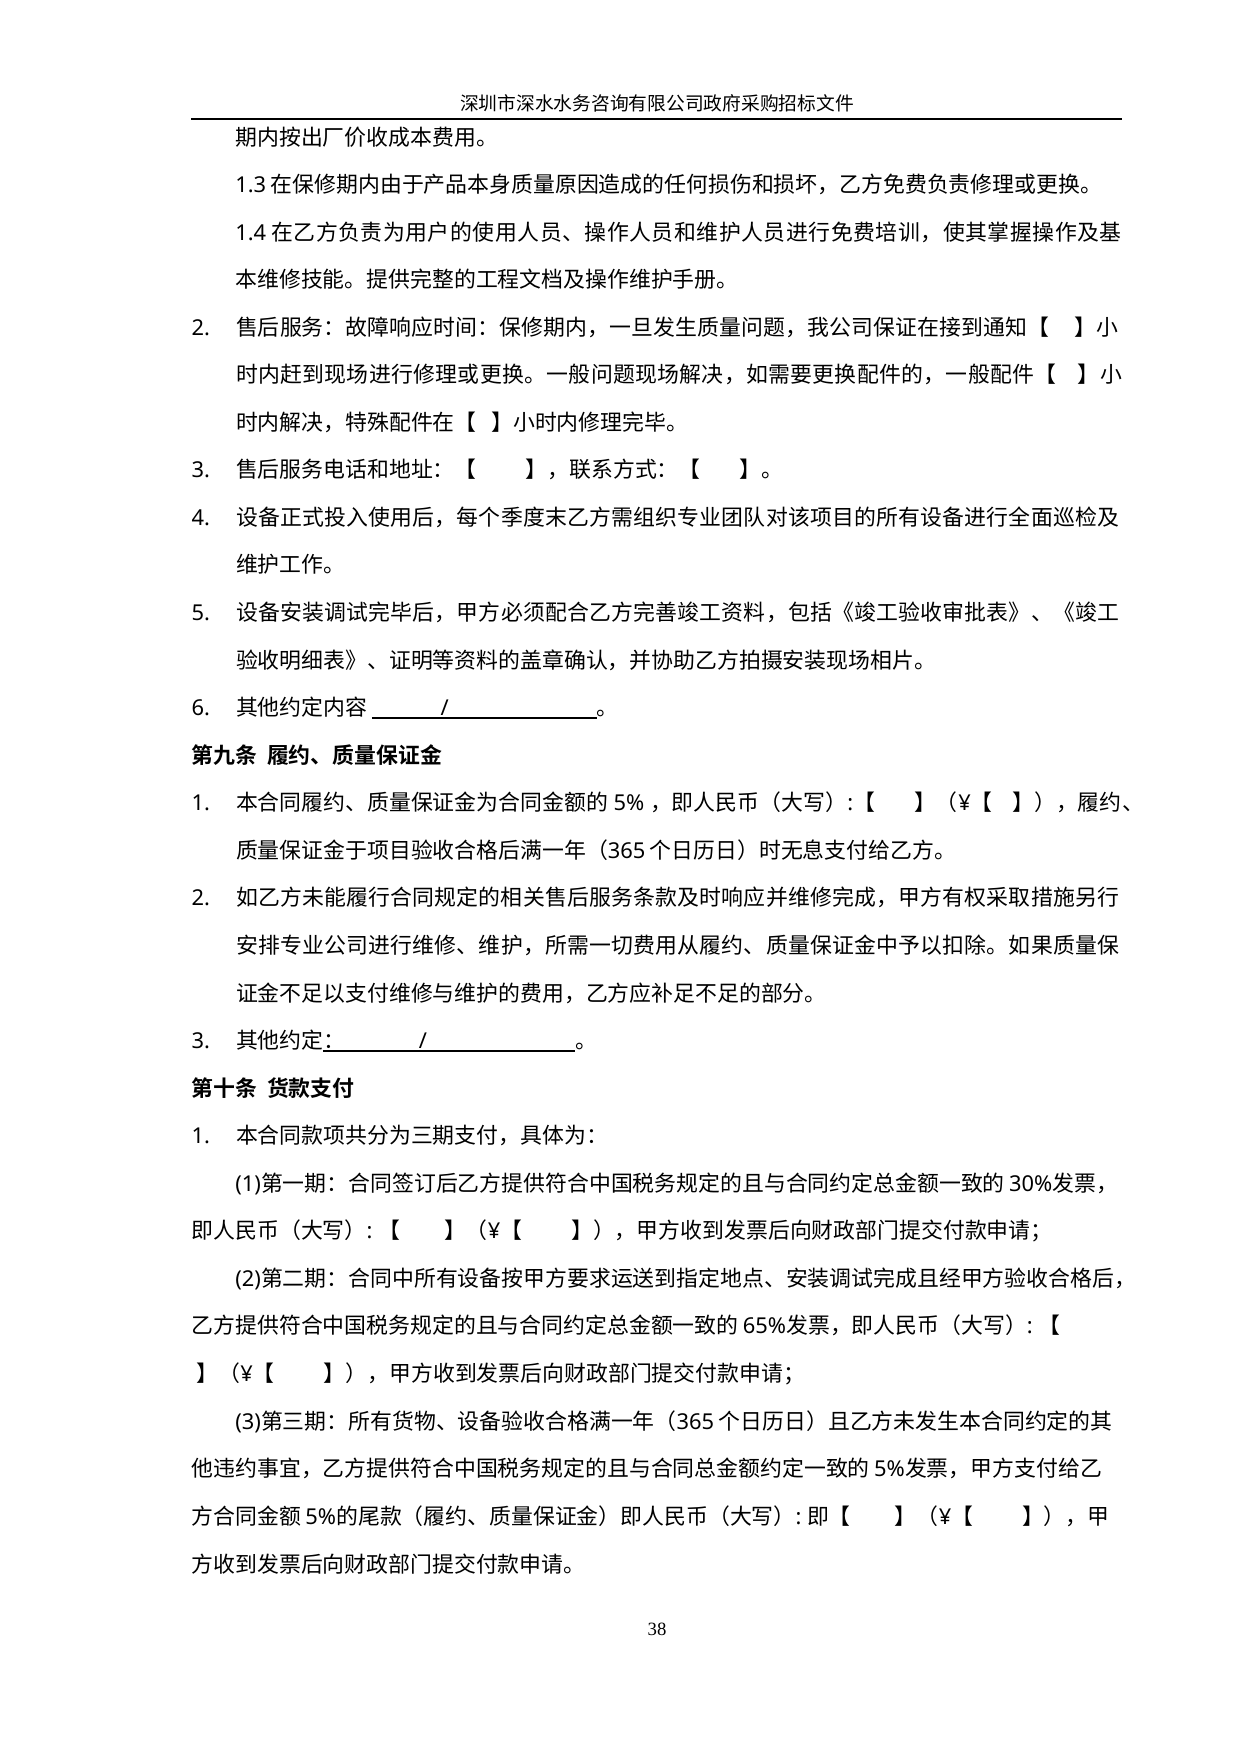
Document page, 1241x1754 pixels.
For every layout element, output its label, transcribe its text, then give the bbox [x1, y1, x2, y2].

text 第九条 履约、质量保证金 [191, 738, 1122, 769]
text 1.3在保修期内由于产品本身质量原因造成的任何损伤和损坏，乙方免费负责修理或更换。 [235, 167, 1122, 199]
text 第十条 货款支付 [191, 1071, 1122, 1102]
text (1)第一期：合同签订后乙方提供符合中国税务规定的且与合同约定总金额一致的30%发票，即人民币（大写）: 【 】（¥【 】），甲方收到发票后向财政部门提交付款申请； [191, 1166, 1122, 1245]
list 其他约定内容 / 。 [191, 690, 1122, 722]
list 本合同履约、质量保证金为合同金额的 5% ，即人民币（大写）:【 】（¥【 】），履约、质量保证金于项目验收合格后满一年（365个日历日）时无息支付给乙方。 [191, 785, 1122, 864]
list 售后服务：故障响应时间：保修期内，一旦发生质量问题，我公司保证在接到通知【 】小时内赶到现场进行修理或更换。一般问题现场解决，如需要更换配件的，一般配件【 】小时内解决，特殊配件在【 】小时内修理完毕。 [191, 310, 1122, 436]
list 设备安装调试完毕后，甲方必须配合乙方完善竣工资料，包括《竣工验收审批表》、《竣工验收明细表》、证明等资料的盖章确认，并协助乙方拍摄安装现场相片。 [191, 595, 1122, 674]
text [235, 120, 1122, 151]
list 如乙方未能履行合同规定的相关售后服务条款及时响应并维修完成，甲方有权采取措施另行安排专业公司进行维修、维护，所需一切费用从履约、质量保证金中予以扣除。如果质量保证金不足以支付维修与维护的费用，乙方应补足不足的部分。 [191, 880, 1122, 1007]
list 其他约定： / 。 [191, 1023, 1122, 1055]
list 设备正式投入使用后，每个季度末乙方需组织专业团队对该项目的所有设备进行全面巡检及维护工作。 [191, 500, 1122, 579]
text (3)第三期：所有货物、设备验收合格满一年（365个日历日）且乙方未发生本合同约定的其他违约事宜，乙方提供符合中国税务规定的且与合同总金额约定一致的5%发票，甲方支付给乙方合同金额5%的尾款（履约、质量保证金）即人民币（大写）: 即【 】（¥【 】），甲方收到发票后向财政部门提交付款申请。 [191, 1404, 1122, 1578]
text (2)第二期：合同中所有设备按甲方要求运送到指定地点、安装调试完成且经甲方验收合格后，乙方提供符合中国税务规定的且与合同约定总金额一致的65%发票，即人民币（大写）: 【 】（¥【 】），甲方收到发票后向财政部门提交付款申请； [191, 1261, 1122, 1388]
text 1.4在乙方负责为用户的使用人员、操作人员和维护人员进行免费培训，使其掌握操作及基本维修技能。提供完整的工程文档及操作维护手册。 [235, 214, 1122, 294]
list 本合同款项共分为三期支付，具体为： [191, 1118, 1122, 1150]
list 售后服务电话和地址：【 】，联系方式：【 】。 [191, 452, 1122, 484]
